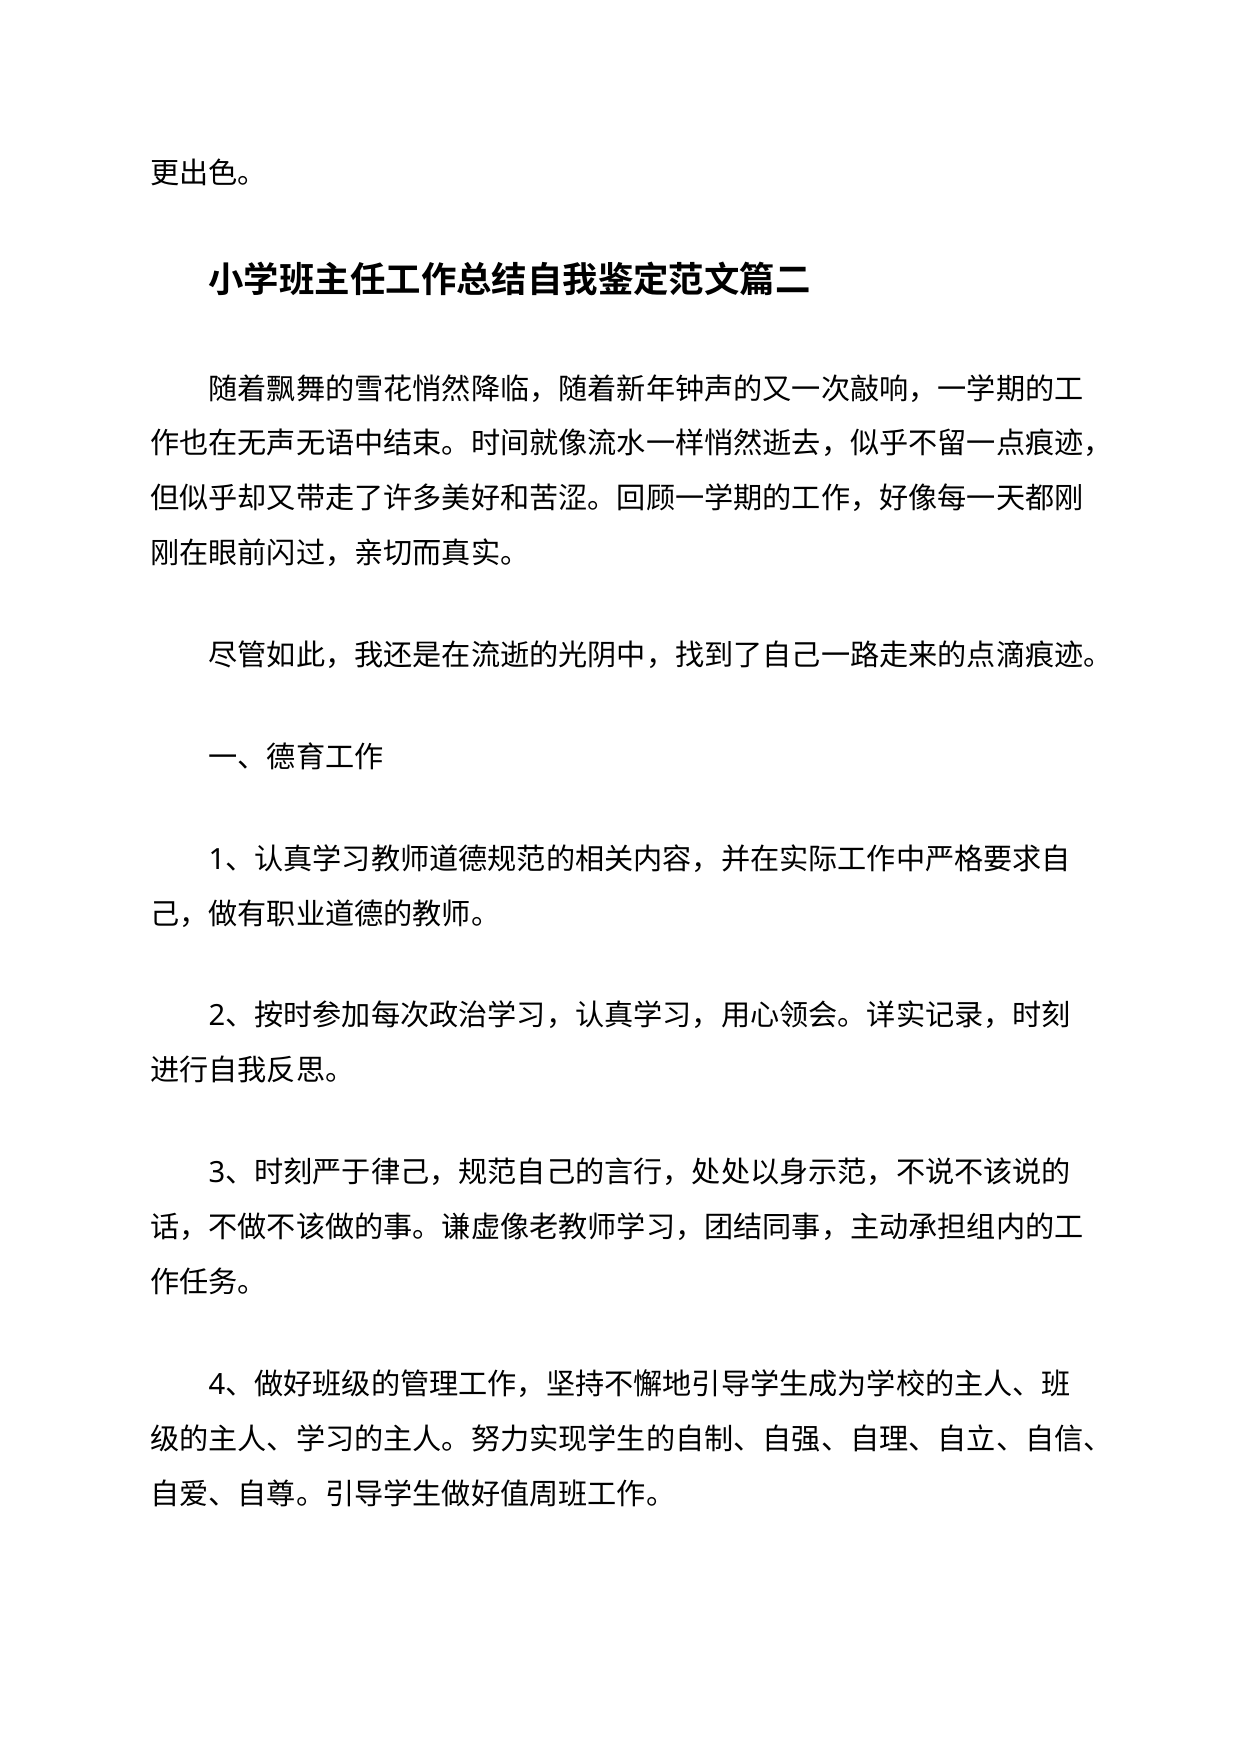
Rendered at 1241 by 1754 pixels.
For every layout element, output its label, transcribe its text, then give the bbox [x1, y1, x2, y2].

text 小学班主任工作总结自我鉴定范文篇二 [150, 252, 1090, 303]
text 随着飘舞的雪花悄然降临，随着新年钟声的又一次敲响，一学期的工作也在无声无语中结束。时间就像流水一样悄然逝去，似乎不留一点痕迹，但似乎却又带走了许多美好和苦涩。回顾一学期的工作，好像每一天都刚刚在眼前闪过，亲切而真实。 [150, 365, 1090, 572]
text 1、认真学习教师道德规范的相关内容，并在实际工作中严格要求自己，做有职业道德的教师。 [150, 835, 1090, 932]
text 尽管如此，我还是在流逝的光阴中，找到了自己一路走来的点滴痕迹。 [150, 632, 1090, 674]
text 3、时刻严于律己，规范自己的言行，处处以身示范，不说不该说的话，不做不该做的事。谦虚像老教师学习，团结同事，主动承担组内的工作任务。 [150, 1149, 1090, 1301]
text 一、德育工作 [150, 733, 1090, 776]
text 4、做好班级的管理工作，坚持不懈地引导学生成为学校的主人、班级的主人、学习的主人。努力实现学生的自制、自强、自理、自立、自信、自爱、自尊。引导学生做好值周班工作。 [150, 1360, 1090, 1513]
text 2、按时参加每次政治学习，认真学习，用心领会。详实记录，时刻进行自我反思。 [150, 992, 1090, 1089]
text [150, 150, 1090, 192]
